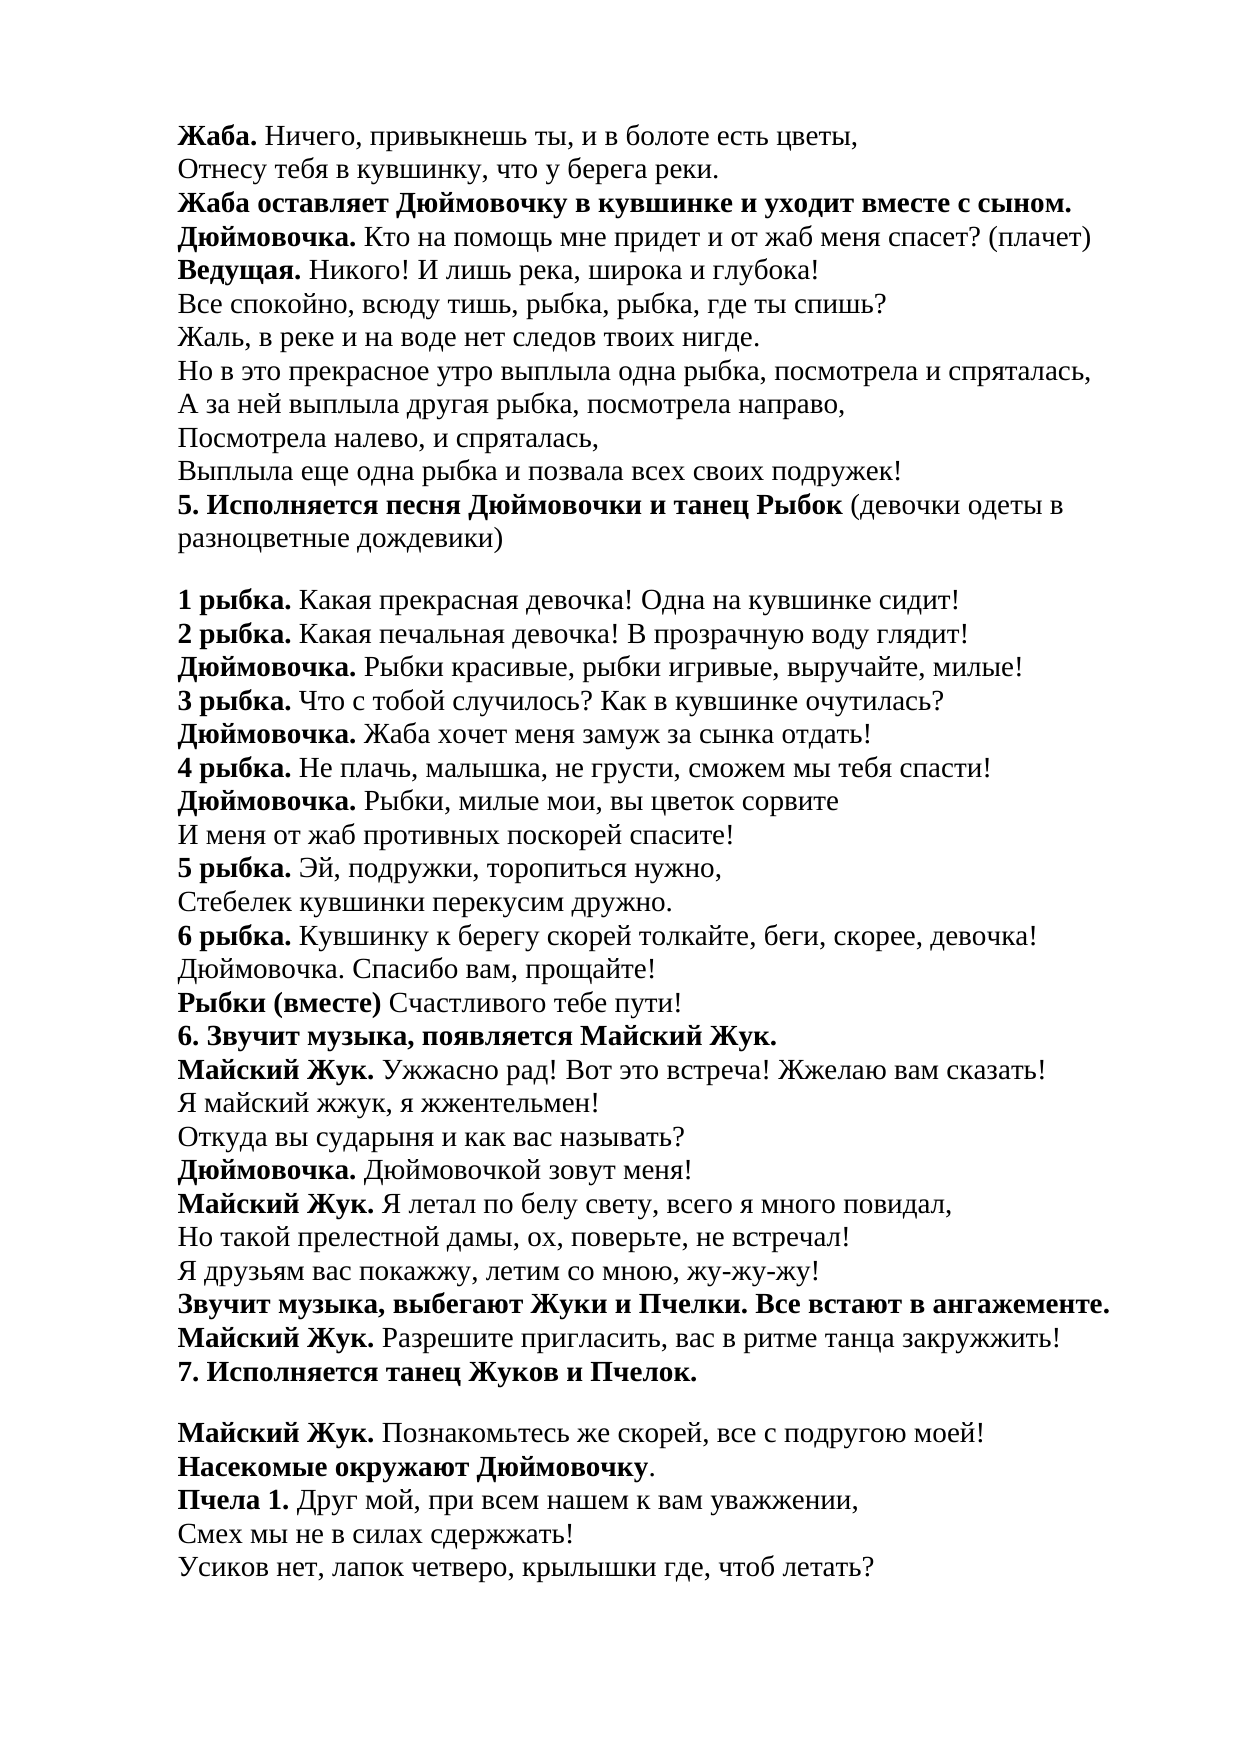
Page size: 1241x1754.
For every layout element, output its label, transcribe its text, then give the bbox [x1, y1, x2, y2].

text Майский Жук. Ужжасно рад! Вот это встреча! Жжелаю вам сказать! Я майский жжук, я жжентельмен! Откуда вы сударыня и как вас называть? Дюймовочка. Дюймовочкой зовут меня! Майский Жук. Я летал по белу свету, всего я много повидал, Но такой прелестной дамы, ох, поверьте, не встречал! Я друзьям вас покажжу, летим со мною, жу-жу-жу! Звучит музыка, выбегают Жуки и Пчелки. Все встают в ангажементе. Майский Жук. Разрешите пригласить, вас в ритме танца закружжить! 7. Исполняется танец Жуков и Пчелок. [177, 1052, 1152, 1415]
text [177, 118, 1152, 582]
text Майский Жук. Познакомьтесь же скорей, все с подругою моей! Насекомые окружают Дюймовочку. Пчела 1. Друг мой, при всем нашем к вам уважжении, Смех мы не в силах сдержжать! Усиков нет, лапок четверо, крылышки где, чтоб летать? [177, 1415, 1152, 1611]
text 1 рыбка. Какая прекрасная девочка! Одна на кувшинке сидит! 2 рыбка. Какая печальная девочка! В прозрачную воду глядит! Дюймовочка. Рыбки красивые, рыбки игривые, выручайте, милые! 3 рыбка. Что с тобой случилось? Как в кувшинке очутилась? Дюймовочка. Жаба хочет меня замуж за сынка отдать! 4 рыбка. Не плачь, малышка, не грусти, сможем мы тебя спасти! Дюймовочка. Рыбки, милые мои, вы цветок сорвите И меня от жаб противных поскорей спасите! 5 рыбка. Эй, подружки, торопиться нужно, Стебелек кувшинки перекусим дружно. 6 рыбка. Кувшинку к берегу скорей толкайте, беги, скорее, девочка! Дюймовочка. Спасибо вам, прощайте! Рыбки (вместе) Счастливого тебе пути! 6. Звучит музыка, появляется Майский Жук. [177, 582, 1152, 1052]
